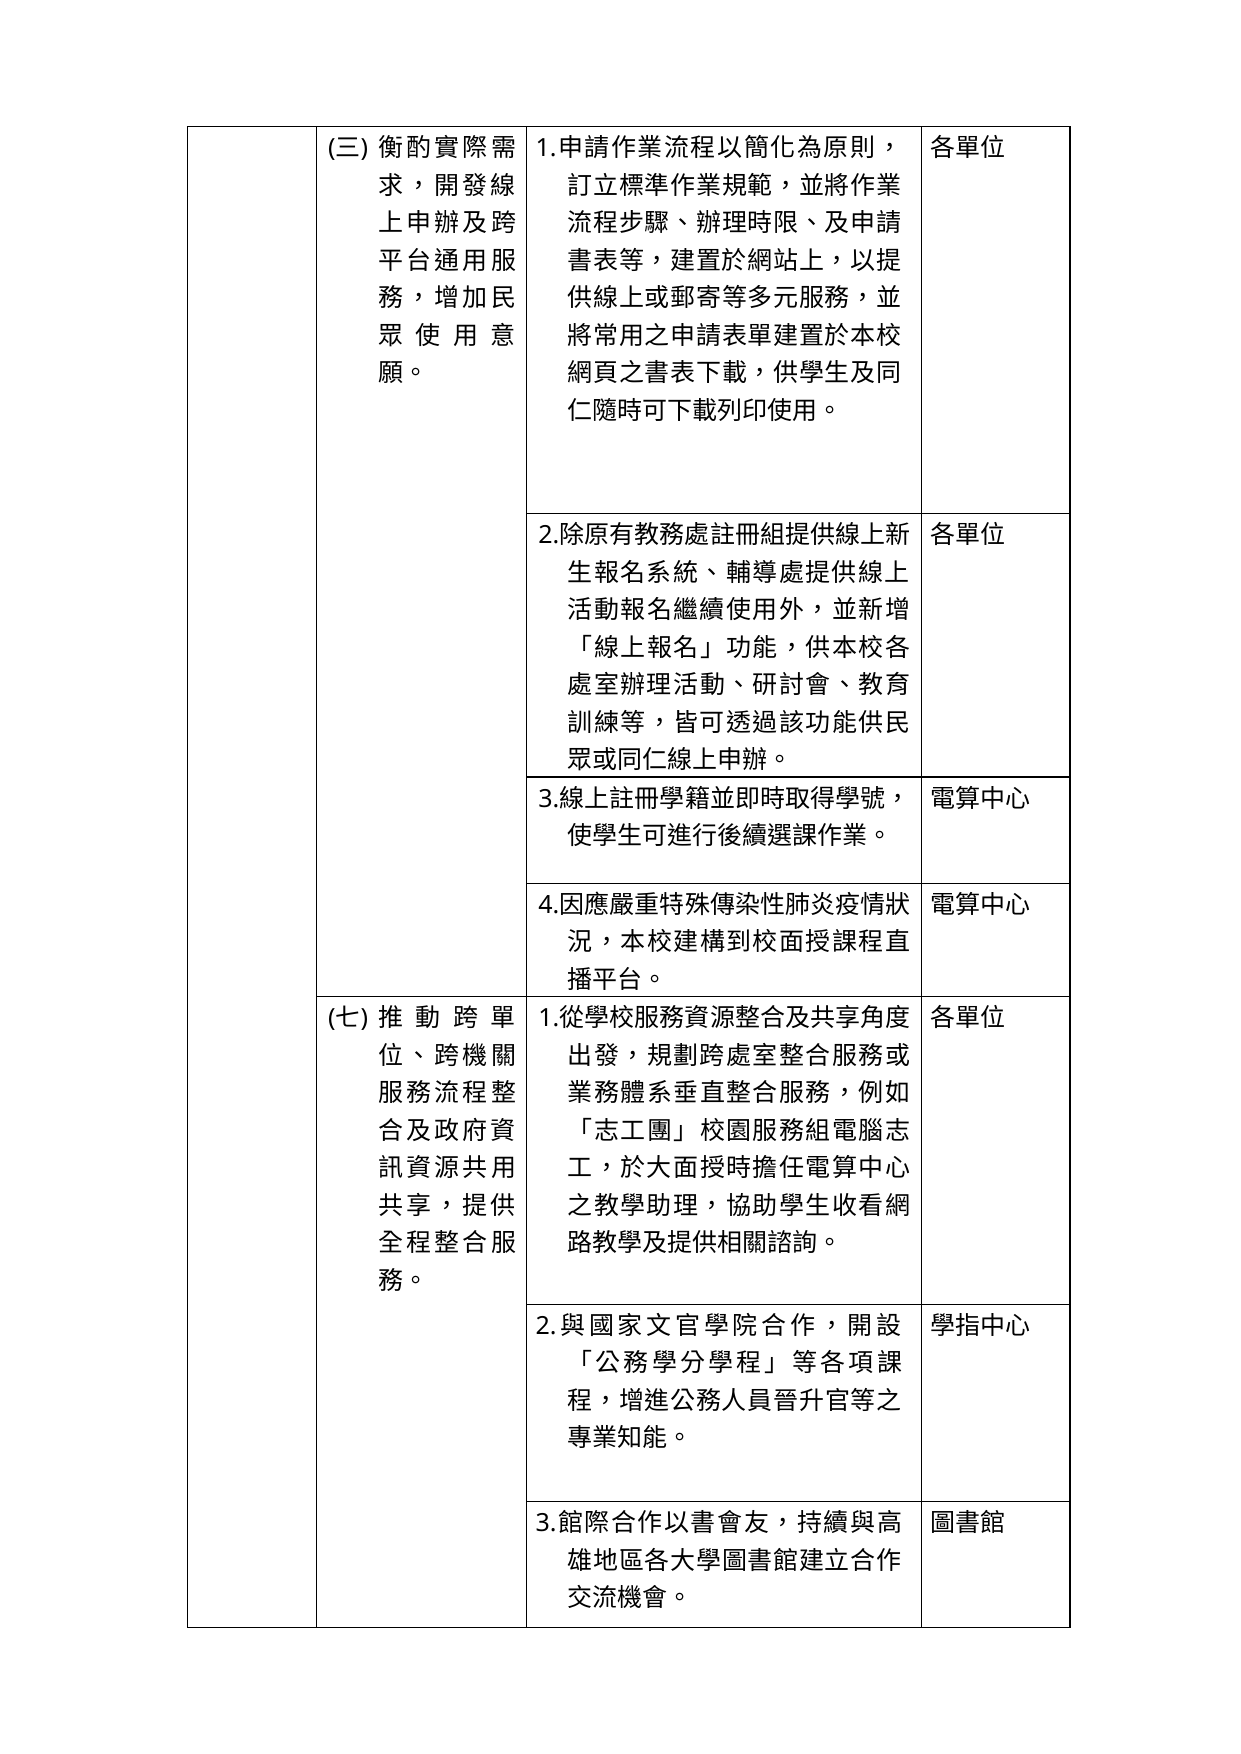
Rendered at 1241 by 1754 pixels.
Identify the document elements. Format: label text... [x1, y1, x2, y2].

table_cell 學指中心 [922, 1305, 1069, 1501]
table_cell 1.從學校服務資源整合及共享角度出發，規劃跨處室整合服務或業務體系垂直整合服務，例如「志工團」校園服務組電腦志工，於大面授時擔任電算中心之教學助理，協助學生收看網路教學及提供相關諮詢。 [527, 997, 921, 1304]
table_cell 各單位 [922, 514, 1069, 776]
table_cell 圖書館 [922, 1502, 1069, 1627]
table_cell 2.除原有教務處註冊組提供線上新生報名系統、輔導處提供線上活動報名繼續使用外，並新增「線上報名」功能，供本校各處室辦理活動、研討會、教育訓練等，皆可透過該功能供民眾或同仁線上申辦。 [527, 514, 921, 776]
table_cell 各單位 [922, 997, 1069, 1304]
table_cell 3.線上註冊學籍並即時取得學號，使學生可進行後續選課作業。 [527, 778, 921, 883]
table_cell 衡酌實際需求，開發線上申辦及跨平台通用服務，增加民眾使用意願。 [317, 127, 526, 996]
table_cell 2.與國家文官學院合作，開設「公務學分學程」等各項課程，增進公務人員晉升官等之專業知能。 [527, 1305, 921, 1501]
table_cell 電算中心 [922, 778, 1069, 883]
table_cell 電算中心 [922, 884, 1069, 996]
table_cell 3.館際合作以書會友，持續與高雄地區各大學圖書館建立合作交流機會。 [527, 1502, 921, 1627]
table_cell 4.因應嚴重特殊傳染性肺炎疫情狀況，本校建構到校面授課程直播平台。 [527, 884, 921, 996]
table_cell 推動跨單位、跨機關服務流程整合及政府資訊資源共用共享，提供全程整合服務。 [317, 997, 526, 1627]
table_cell 1.申請作業流程以簡化為原則，訂立標準作業規範，並將作業流程步驟、辦理時限、及申請書表等，建置於網站上，以提供線上或郵寄等多元服務，並將常用之申請表單建置於本校網頁之書表下載，供學生及同仁隨時可下載列印使用。 [527, 127, 921, 513]
table_cell 各單位 [922, 127, 1069, 513]
